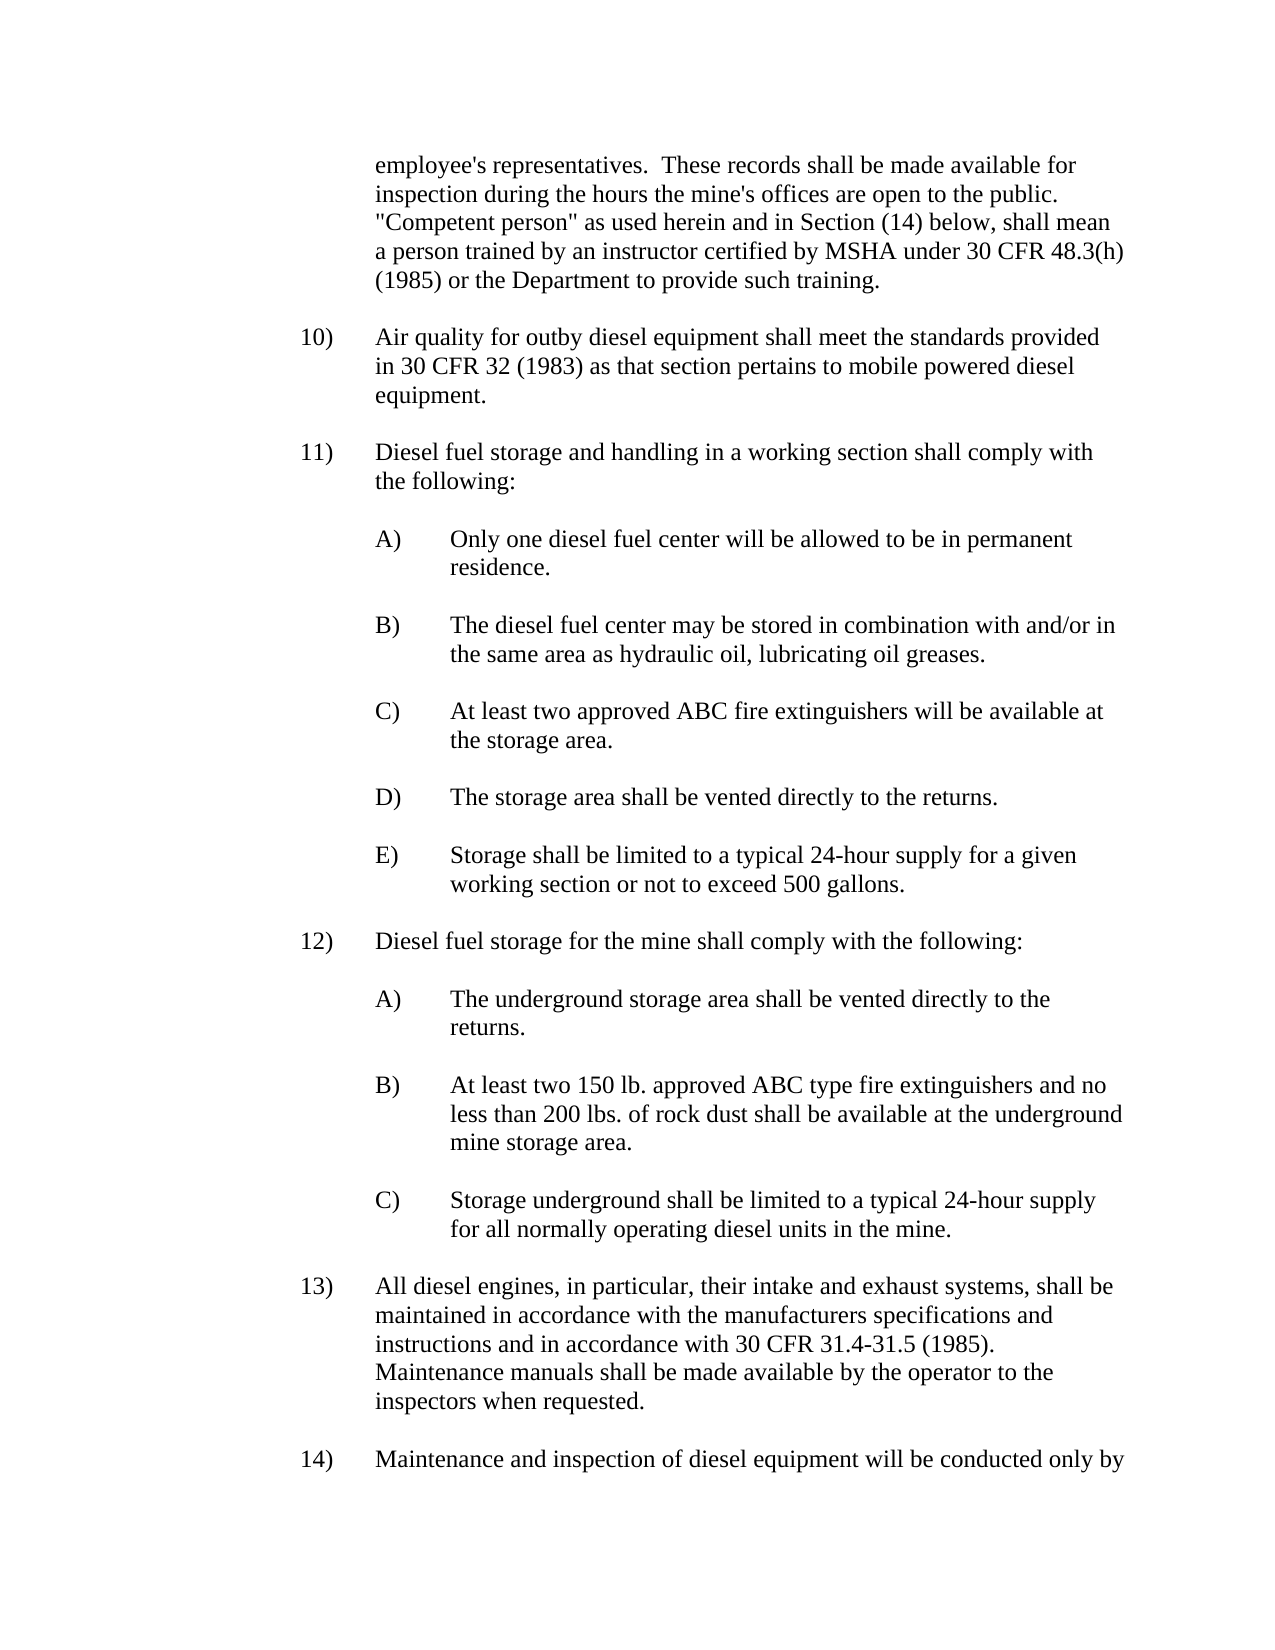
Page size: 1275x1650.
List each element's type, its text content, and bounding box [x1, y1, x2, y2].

text A) The underground storage area shall be vented directly to the returns. [375, 984, 1125, 1041]
text 12) Diesel fuel storage for the mine shall comply with the following: [300, 926, 1125, 955]
text 10) Air quality for outby diesel equipment shall meet the standards provided in 30 CFR 32 (1983) as that section pertains to mobile powered diesel equipment. [300, 322, 1125, 409]
text C) Storage underground shall be limited to a typical 24-hour supply for all normally operating diesel units in the mine. [375, 1185, 1125, 1242]
text B) At least two 150 lb. approved ABC type fire extinguishers and no less than 200 lbs. of rock dust shall be available at the underground mine storage area. [375, 1070, 1125, 1156]
text A) Only one diesel fuel center will be allowed to be in permanent residence. [375, 524, 1125, 581]
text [300, 150, 1125, 294]
text D) The storage area shall be vented directly to the returns. [375, 782, 1125, 811]
text 13) All diesel engines, in particular, their intake and exhaust systems, shall be maintained in accordance with the manufacturers specifications and instructions and in accordance with 30 CFR 31.4-31.5 (1985). Maintenance manuals shall be made available by the operator to the inspectors when requested. [300, 1271, 1125, 1415]
text 11) Diesel fuel storage and handling in a working section shall comply with the following: [300, 437, 1125, 495]
text C) At least two approved ABC fire extinguishers will be available at the storage area. [375, 696, 1125, 754]
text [300, 1444, 1125, 1472]
text E) Storage shall be limited to a typical 24-hour supply for a given working section or not to exceed 500 gallons. [375, 840, 1125, 897]
text B) The diesel fuel center may be stored in combination with and/or in the same area as hydraulic oil, lubricating oil greases. [375, 610, 1125, 667]
